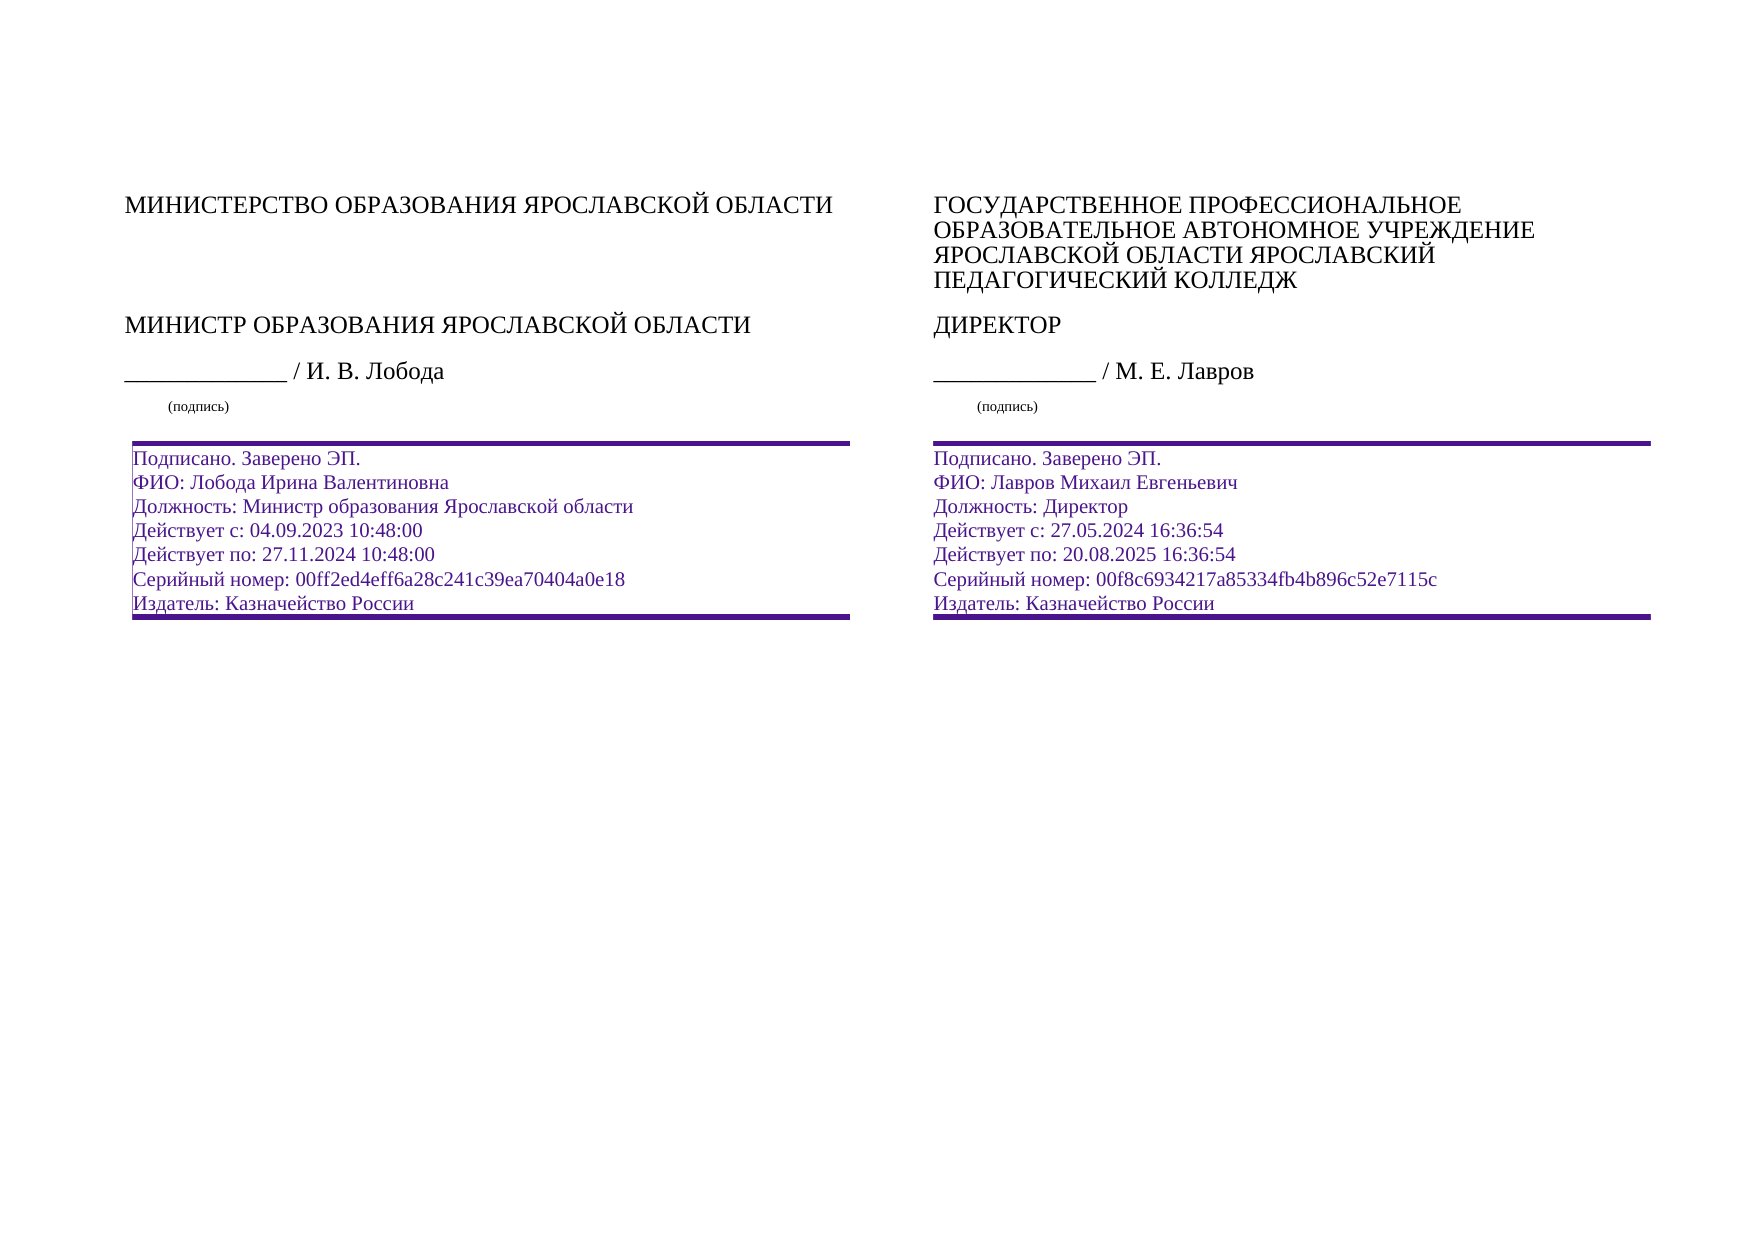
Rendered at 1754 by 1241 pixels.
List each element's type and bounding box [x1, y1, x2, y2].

table_header [118, 193, 1665, 620]
